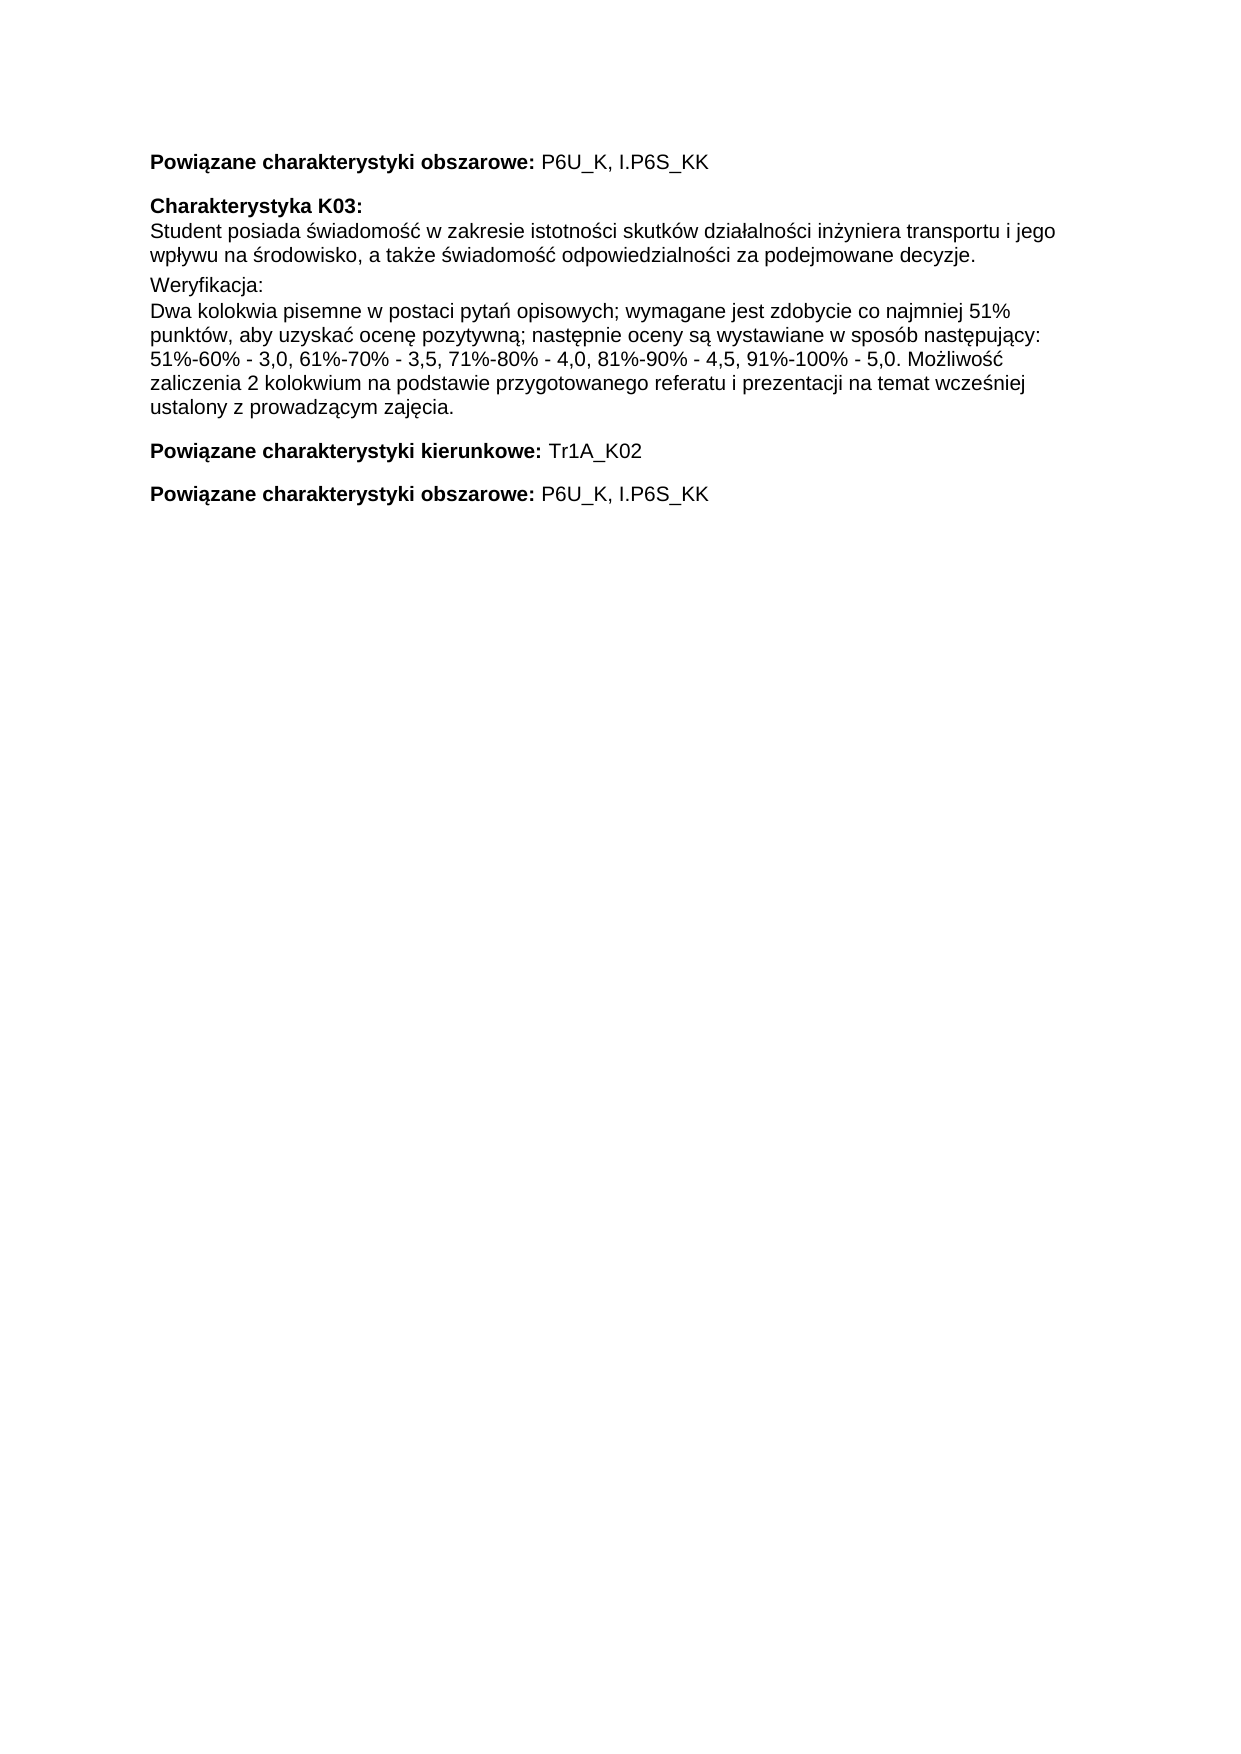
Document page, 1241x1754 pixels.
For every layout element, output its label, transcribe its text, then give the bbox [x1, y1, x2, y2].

text Charakterystyka K03: [150, 194, 1090, 218]
text Powiązane charakterystyki kierunkowe: Tr1A_K02 [150, 438, 1090, 462]
text Weryfikacja: [150, 273, 1090, 297]
text Powiązane charakterystyki obszarowe: P6U_K, I.P6S_KK [150, 150, 1090, 174]
text Powiązane charakterystyki obszarowe: P6U_K, I.P6S_KK [150, 482, 1090, 506]
text Student posiada świadomość w zakresie istotności skutków działalności inżyniera transportu i jego wpływu na środowisko, a także świadomość odpowiedzialności za podejmowane decyzje. [150, 219, 1090, 267]
